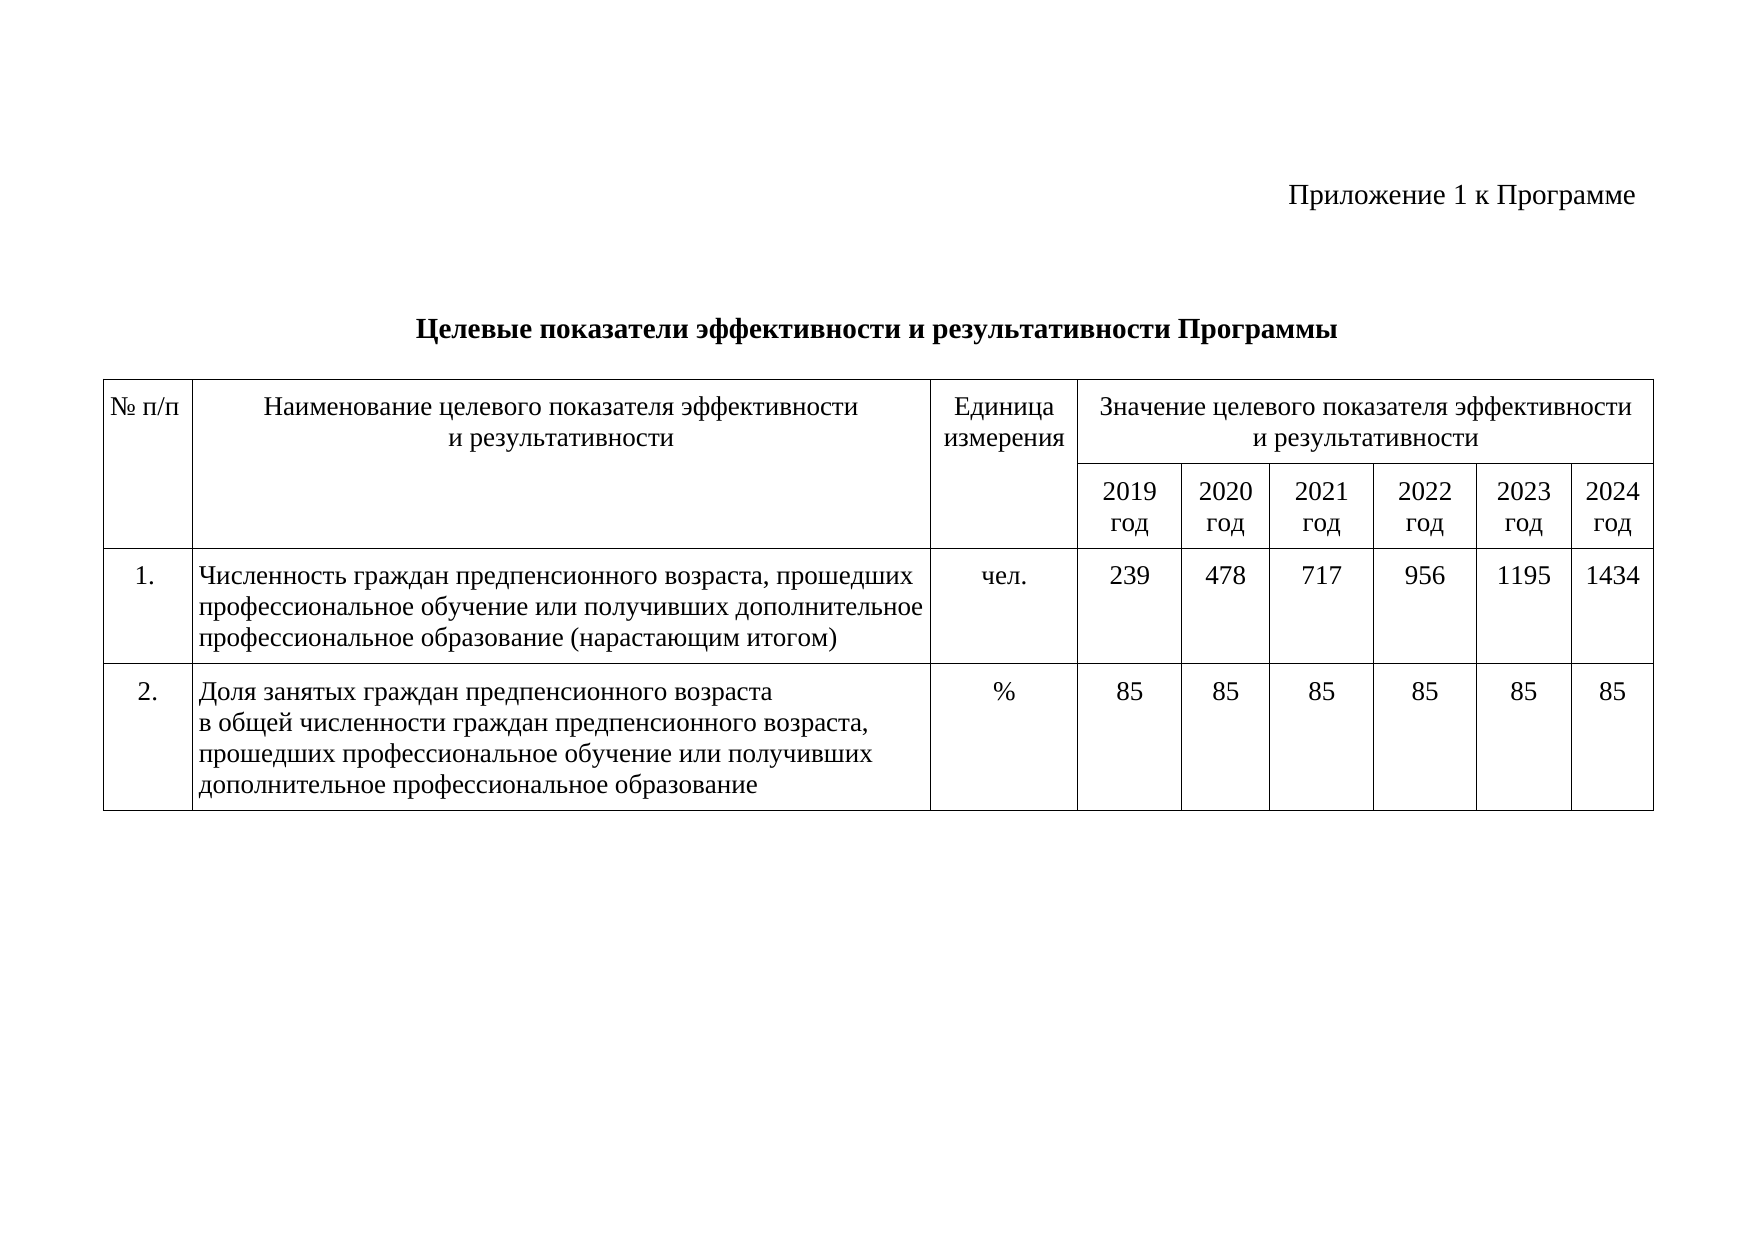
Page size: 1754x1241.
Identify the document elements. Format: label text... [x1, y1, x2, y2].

table_cell 85 [1078, 664, 1181, 810]
text Целевые показатели эффективности и результативности Программы [118, 311, 1636, 345]
table_cell 2021 год [1270, 464, 1373, 548]
table_header Единица измерения [931, 380, 1077, 548]
table_cell 85 [1182, 664, 1269, 810]
table_cell 1434 [1572, 549, 1653, 663]
table_cell 2. [104, 664, 192, 810]
table_cell 85 [1270, 664, 1373, 810]
table_cell 717 [1270, 549, 1373, 663]
table_header Значение целевого показателя эффективности и результативности [1078, 380, 1653, 463]
table_cell 85 [1477, 664, 1571, 810]
table_cell 2022 год [1374, 464, 1476, 548]
table_cell 956 [1374, 549, 1476, 663]
text Приложение 1 к Программе [118, 177, 1636, 211]
table_cell 2019 год [1078, 464, 1181, 548]
table_cell 2023 год [1477, 464, 1571, 548]
table_cell 239 [1078, 549, 1181, 663]
table_cell 2024 год [1572, 464, 1653, 548]
table_cell 85 [1374, 664, 1476, 810]
table_cell чел. [931, 549, 1077, 663]
table_cell Доля занятых граждан предпенсионного возраста в общей численности граждан предпенсионного возраста, прошедших профессиональное обучение или получивших дополнительное профессиональное образование [193, 664, 930, 810]
table_cell 478 [1182, 549, 1269, 663]
table_cell 1. [104, 549, 192, 663]
table_header Наименование целевого показателя эффективности и результативности [193, 380, 930, 548]
table_header № п/п [104, 380, 192, 548]
table_cell 85 [1572, 664, 1653, 810]
table_cell 2020 год [1182, 464, 1269, 548]
table_cell 1195 [1477, 549, 1571, 663]
table_cell Численность граждан предпенсионного возраста, прошедших профессиональное обучение или получивших дополнительное профессиональное образование (нарастающим итогом) [193, 549, 930, 663]
table_cell % [931, 664, 1077, 810]
